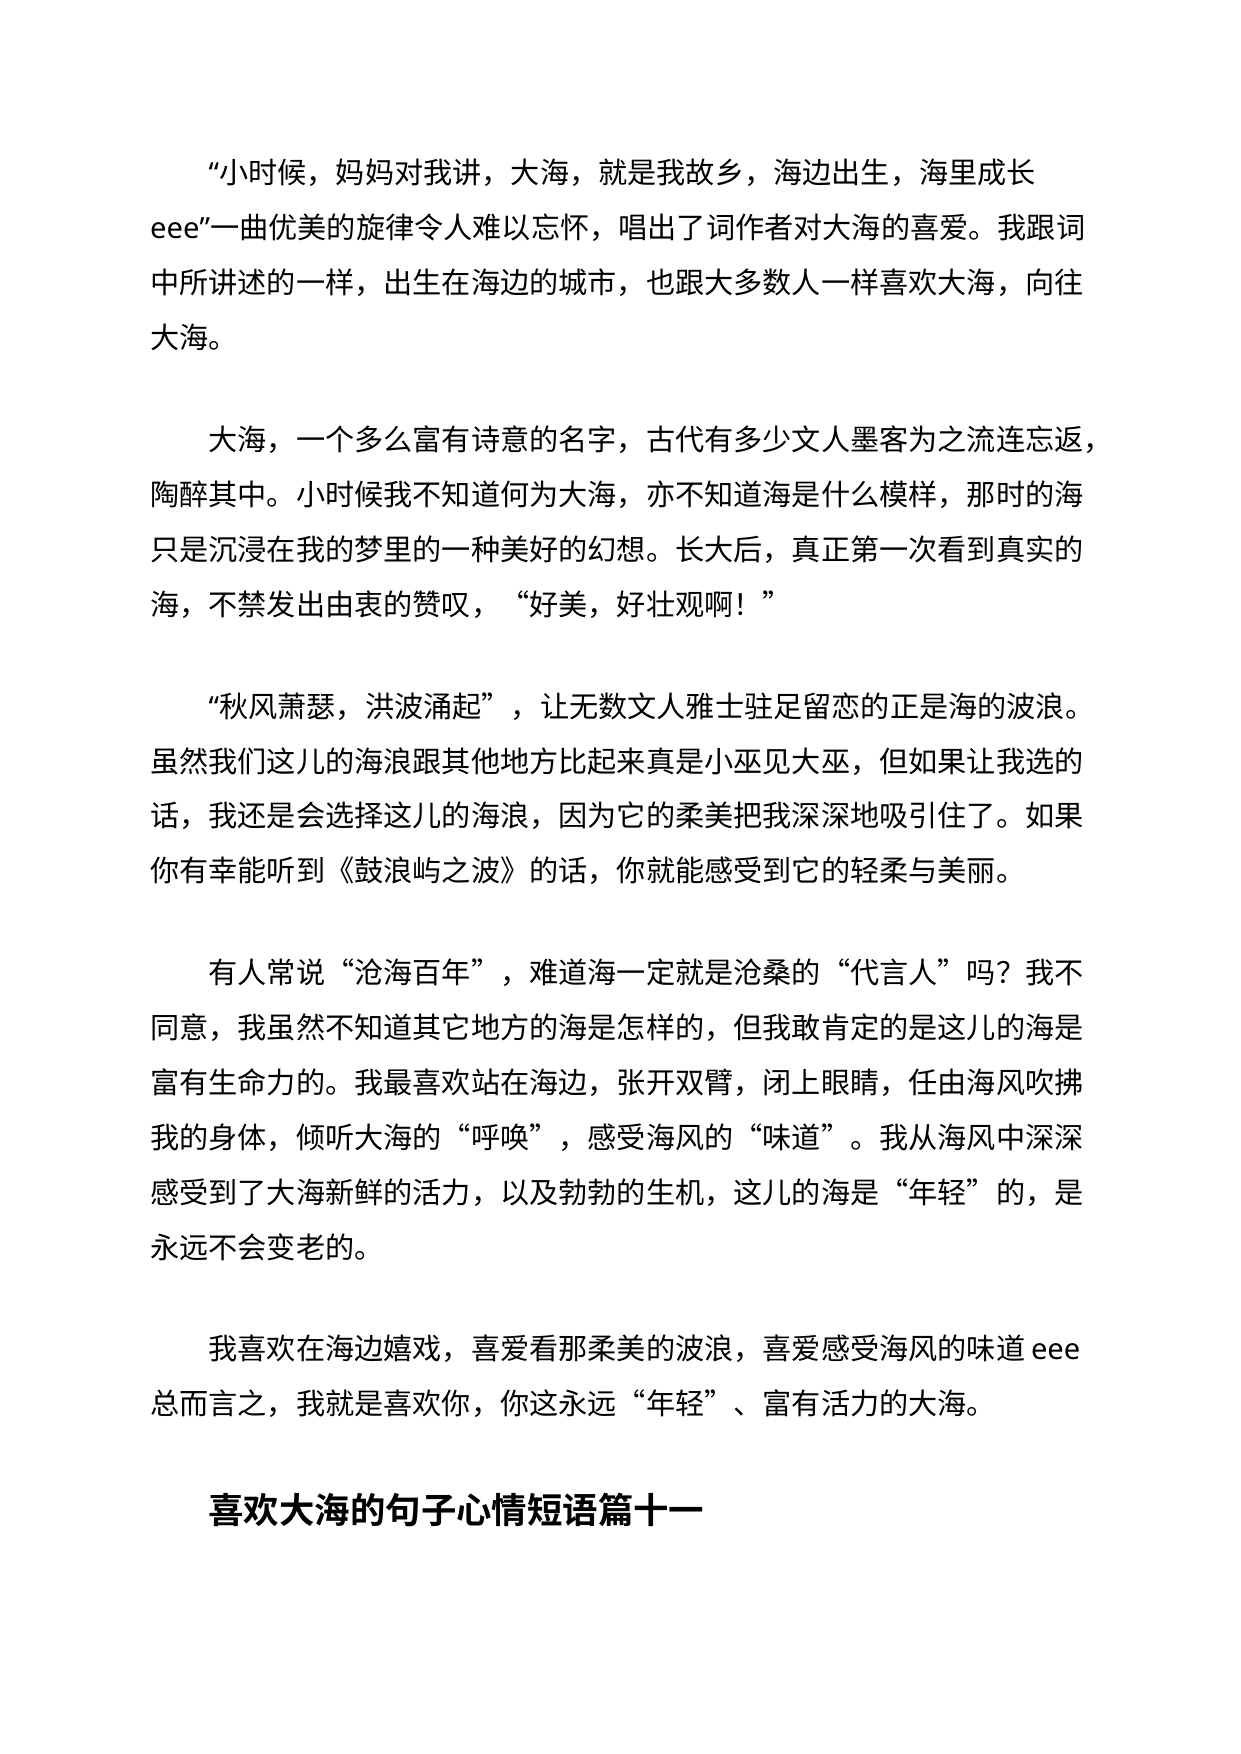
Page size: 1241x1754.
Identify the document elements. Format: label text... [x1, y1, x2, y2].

text 有人常说“沧海百年”，难道海一定就是沧桑的“代言人”吗？我不同意，我虽然不知道其它地方的海是怎样的，但我敢肯定的是这儿的海是富有生命力的。我最喜欢站在海边，张开双臂，闭上眼睛，任由海风吹拂我的身体，倾听大海的“呼唤”，感受海风的“味道”。我从海风中深深感受到了大海新鲜的活力，以及勃勃的生机，这儿的海是“年轻”的，是永远不会变老的。 [150, 950, 1090, 1266]
text “小时候，妈妈对我讲，大海，就是我故乡，海边出生，海里成长eee”一曲优美的旋律令人难以忘怀，唱出了词作者对大海的喜爱。我跟词中所讲述的一样，出生在海边的城市，也跟大多数人一样喜欢大海，向往大海。 [150, 150, 1090, 357]
text 喜欢大海的句子心情短语篇十一 [150, 1483, 1090, 1534]
text “秋风萧瑟，洪波涌起”，让无数文人雅士驻足留恋的正是海的波浪。虽然我们这儿的海浪跟其他地方比起来真是小巫见大巫，但如果让我选的话，我还是会选择这儿的海浪，因为它的柔美把我深深地吸引住了。如果你有幸能听到《鼓浪屿之波》的话，你就能感受到它的轻柔与美丽。 [150, 683, 1090, 890]
text 我喜欢在海边嬉戏，喜爱看那柔美的波浪，喜爱感受海风的味道eee总而言之，我就是喜欢你，你这永远“年轻”、富有活力的大海。 [150, 1326, 1090, 1423]
text 大海，一个多么富有诗意的名字，古代有多少文人墨客为之流连忘返，陶醉其中。小时候我不知道何为大海，亦不知道海是什么模样，那时的海只是沉浸在我的梦里的一种美好的幻想。长大后，真正第一次看到真实的海，不禁发出由衷的赞叹，“好美，好壮观啊！” [150, 417, 1090, 624]
